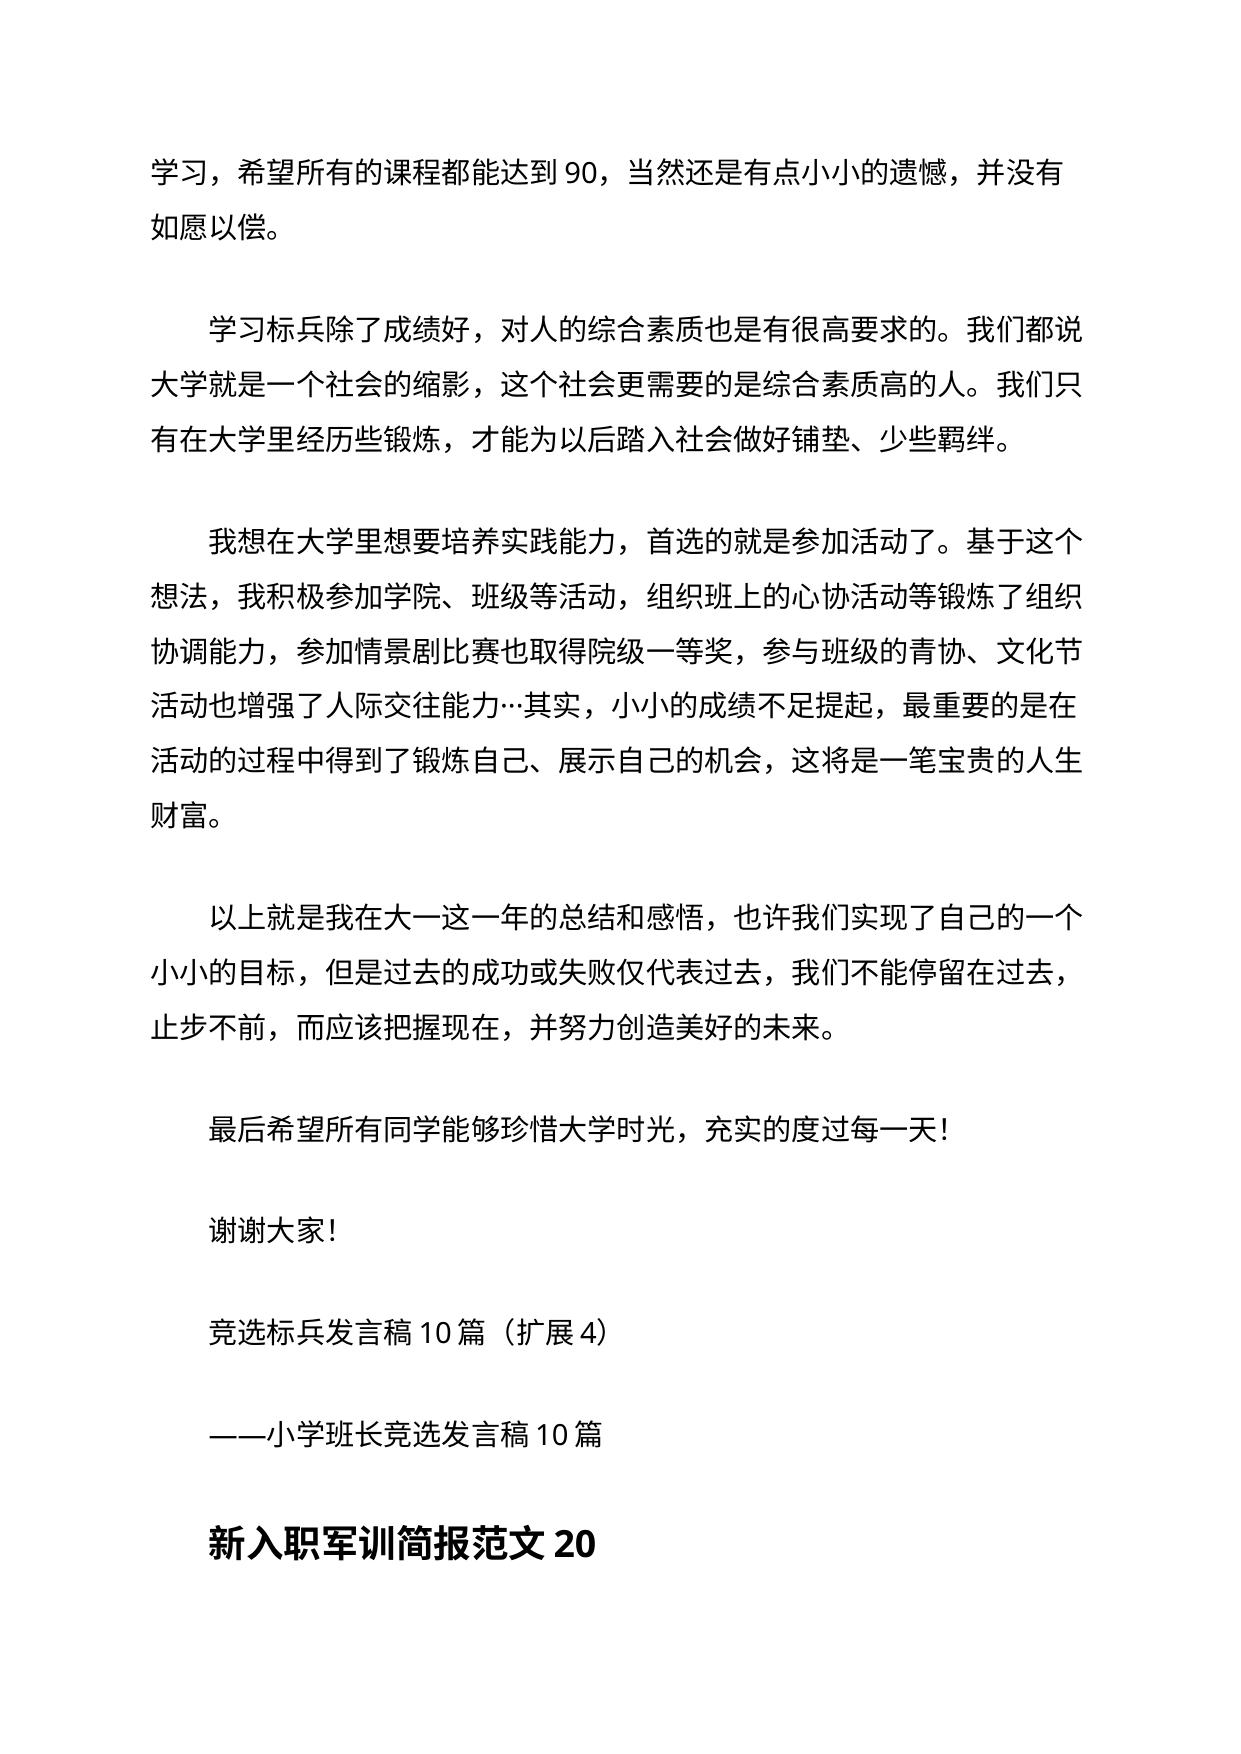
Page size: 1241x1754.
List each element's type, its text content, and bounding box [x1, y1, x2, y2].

text 新入职军训简报范文20 [150, 1514, 1090, 1568]
text 竞选标兵发言稿10篇（扩展4） [150, 1310, 1090, 1352]
text 我想在大学里想要培养实践能力，首选的就是参加活动了。基于这个想法，我积极参加学院、班级等活动，组织班上的心协活动等锻炼了组织协调能力，参加情景剧比赛也取得院级一等奖，参与班级的青协、文化节活动也增强了人际交往能力···其实，小小的成绩不足提起，最重要的是在活动的过程中得到了锻炼自己、展示自己的机会，这将是一笔宝贵的人生财富。 [150, 518, 1090, 835]
text ——小学班长竞选发言稿10篇 [150, 1412, 1090, 1454]
text 最后希望所有同学能够珍惜大学时光，充实的度过每一天！ [150, 1106, 1090, 1148]
text 谢谢大家！ [150, 1208, 1090, 1250]
text 学习标兵除了成绩好，对人的综合素质也是有很高要求的。我们都说大学就是一个社会的缩影，这个社会更需要的是综合素质高的人。我们只有在大学里经历些锻炼，才能为以后踏入社会做好铺垫、少些羁绊。 [150, 307, 1090, 459]
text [150, 150, 1090, 247]
text 以上就是我在大一这一年的总结和感悟，也许我们实现了自己的一个小小的目标，但是过去的成功或失败仅代表过去，我们不能停留在过去，止步不前，而应该把握现在，并努力创造美好的未来。 [150, 895, 1090, 1047]
